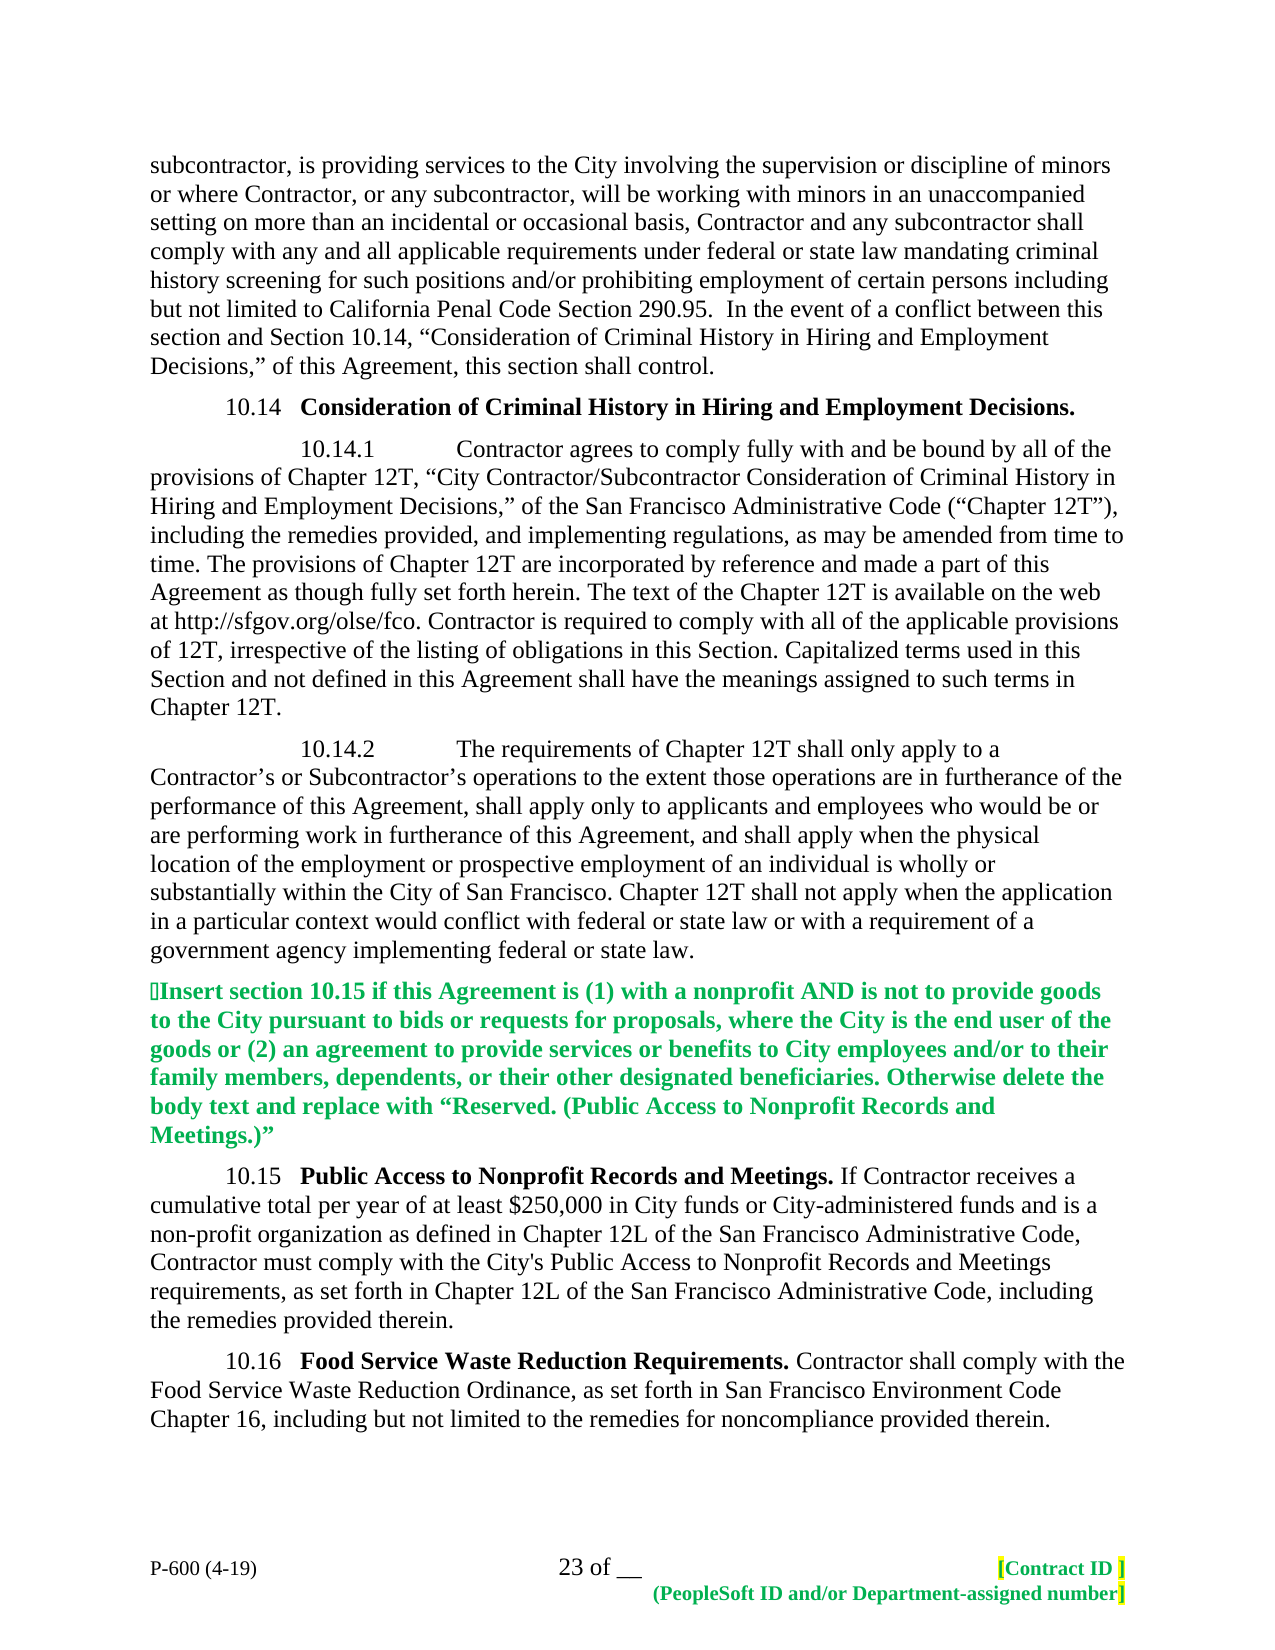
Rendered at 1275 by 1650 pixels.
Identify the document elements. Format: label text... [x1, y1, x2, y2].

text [150, 150, 1125, 380]
text Food Service Waste Reduction Requirements. Contractor shall comply with the Food Service Waste Reduction Ordinance, as set forth in San Francisco Environment Code Chapter 16, including but not limited to the remedies for noncompliance provided therein. [150, 1346, 1125, 1432]
text Contractor agrees to comply fully with and be bound by all of the provisions of Chapter 12T, “City Contractor/Subcontractor Consideration of Criminal History in Hiring and Employment Decisions,” of the San Francisco Administrative Code (“Chapter 12T”), including the remedies provided, and implementing regulations, as may be amended from time to time. The provisions of Chapter 12T are incorporated by reference and made a part of this Agreement as though fully set forth herein. The text of the Chapter 12T is available on the web at http://sfgov.org/olse/fco. Contractor is required to comply with all of the applicable provisions of 12T, irrespective of the listing of obligations in this Section. Capitalized terms used in this Section and not defined in this Agreement shall have the meanings assigned to such terms in Chapter 12T. [150, 434, 1125, 721]
text Consideration of Criminal History in Hiring and Employment Decisions. [150, 392, 1125, 421]
text Public Access to Nonprofit Records and Meetings. If Contractor receives a cumulative total per year of at least $250,000 in City funds or City-administered funds and is a non-profit organization as defined in Chapter 12L of the San Francisco Administrative Code, Contractor must comply with the City's Public Access to Nonprofit Records and Meetings requirements, as set forth in Chapter 12L of the San Francisco Administrative Code, including the remedies provided therein. [150, 1161, 1125, 1334]
text Insert section 10.15 if this Agreement is (1) with a nonprofit AND is not to provide goods to the City pursuant to bids or requests for proposals, where the City is the end user of the goods or (2) an agreement to provide services or benefits to City employees and/or to their family members, dependents, or their other designated beneficiaries. Otherwise delete the body text and replace with “Reserved. (Public Access to Nonprofit Records and Meetings.)” [150, 976, 1125, 1149]
text The requirements of Chapter 12T shall only apply to a Contractor’s or Subcontractor’s operations to the extent those operations are in furtherance of the performance of this Agreement, shall apply only to applicants and employees who would be or are performing work in furtherance of this Agreement, and shall apply when the physical location of the employment or prospective employment of an individual is wholly or substantially within the City of San Francisco. Chapter 12T shall not apply when the application in a particular context would conflict with federal or state law or with a requirement of a government agency implementing federal or state law. [150, 734, 1125, 964]
